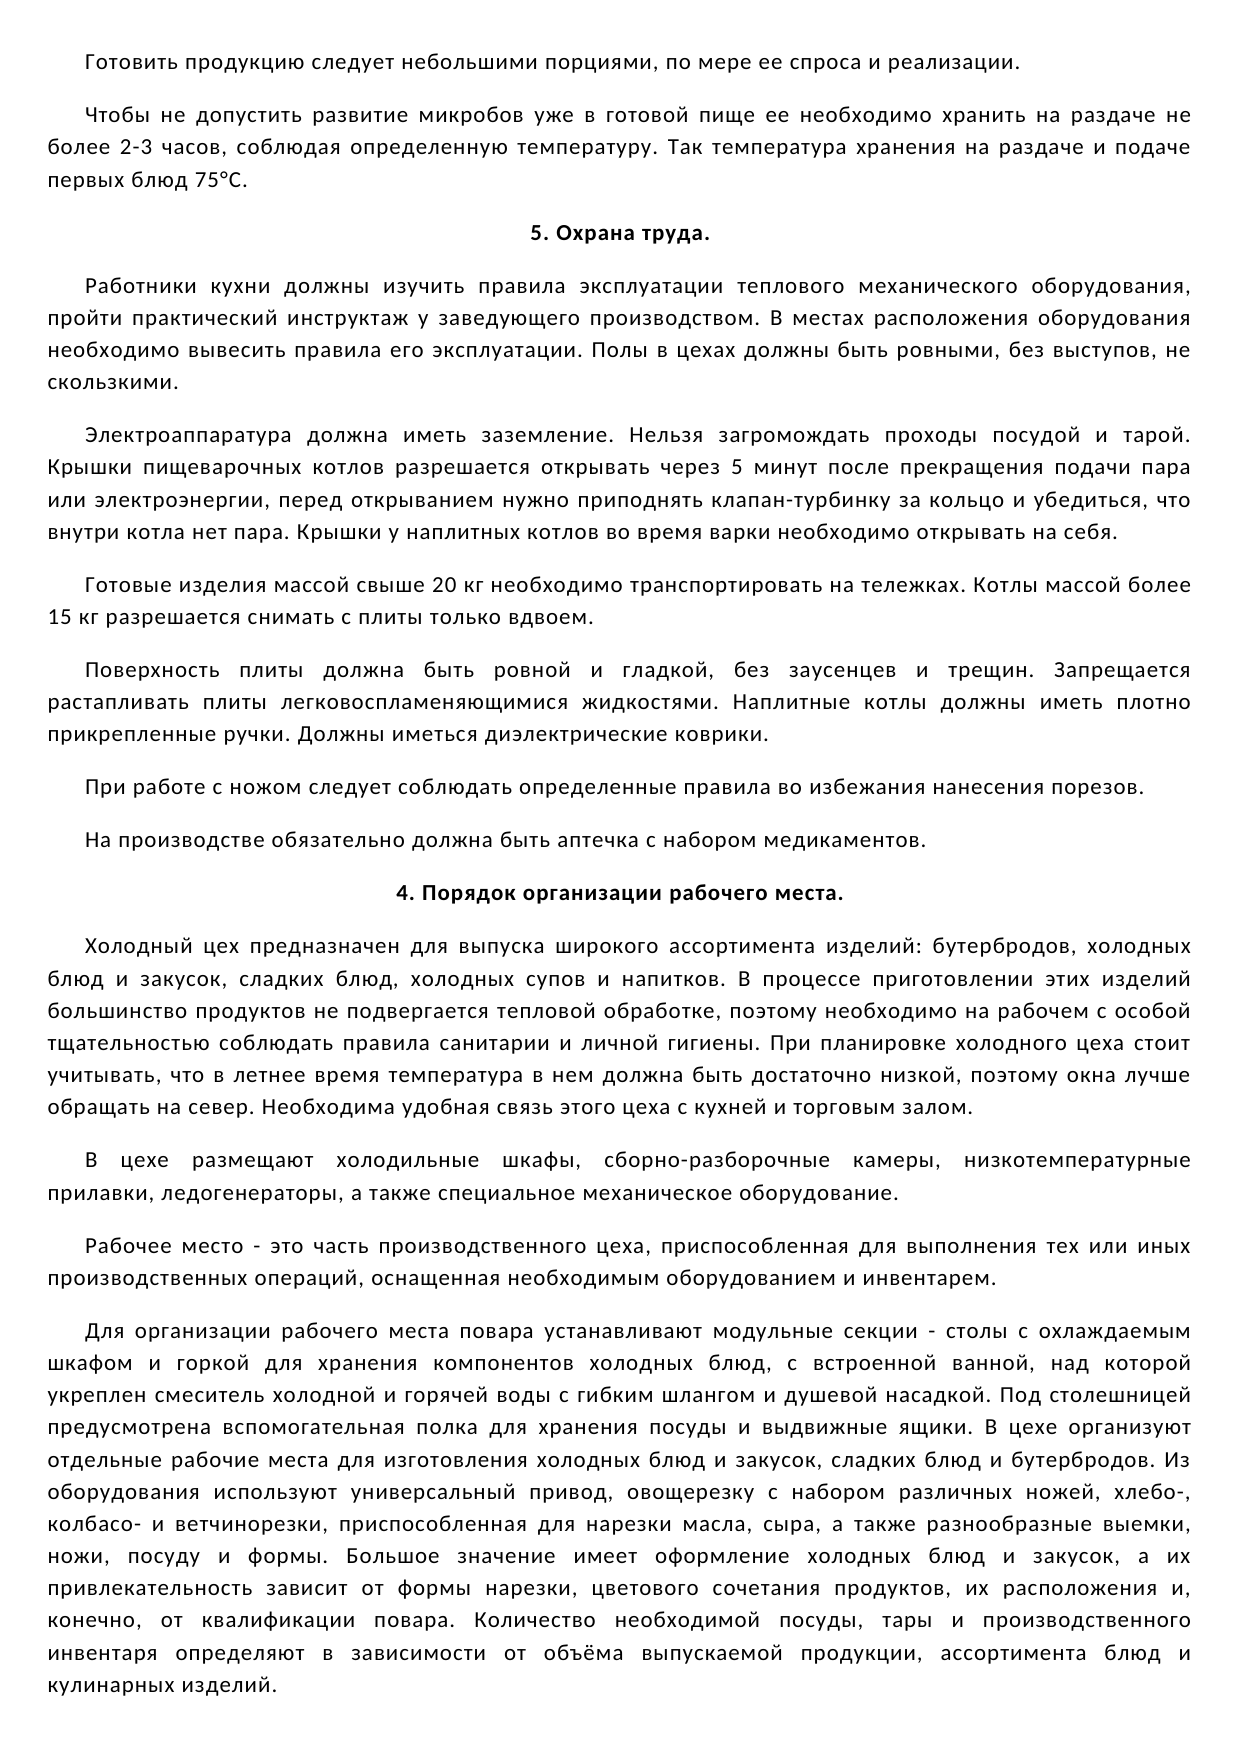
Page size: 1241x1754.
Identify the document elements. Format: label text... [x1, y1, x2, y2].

text В цехе размещают холодильные шкафы, сборно-разборочные камеры, низкотемпературные прилавки, ледогенераторы, а также специальное механическое оборудование. [47, 1146, 1193, 1206]
text На производстве обязательно должна быть аптечка с набором медикаментов. [47, 826, 1193, 853]
text Поверхность плиты должна быть ровной и гладкой, без заусенцев и трещин. Запрещается растапливать плиты легковоспламеняющимися жидкостями. Наплитные котлы должны иметь плотно прикрепленные ручки. Должны иметься диэлектрические коврики. [47, 655, 1193, 747]
text Для организации рабочего места повара устанавливают модульные секции - столы с охлаждаемым шкафом и горкой для хранения компонентов холодных блюд, с встроенной ванной, над которой укреплен смеситель холодной и горячей воды с гибким шлангом и душевой насадкой. Под столешницей предусмотрена вспомогательная полка для хранения посуды и выдвижные ящики. В цехе организуют отдельные рабочие места для изготовления холодных блюд и закусок, сладких блюд и бутербродов. Из оборудования используют универсальный привод, овощерезку с набором различных ножей, хлебо-, колбасо- и ветчинорезки, приспособленная для нарезки масла, сыра, а также разнообразные выемки, ножи, посуду и формы. Большое значение имеет оформление холодных блюд и закусок, а их привлекательность зависит от формы нарезки, цветового сочетания продуктов, их расположения и, конечно, от квалификации повара. Количество необходимой посуды, тары и производственного инвентаря определяют в зависимости от объёма выпускаемой продукции, ассортимента блюд и кулинарных изделий. [47, 1316, 1193, 1698]
text 4. Порядок организации рабочего места. [47, 878, 1193, 907]
text Рабочее место - это часть производственного цеха, приспособленная для выполнения тех или иных производственных операций, оснащенная необходимым оборудованием и инвентарем. [47, 1231, 1193, 1291]
text 5. Охрана труда. [47, 218, 1193, 246]
text Холодный цех предназначен для выпуска широкого ассортимента изделий: бутербродов, холодных блюд и закусок, сладких блюд, холодных супов и напитков. В процессе приготовлении этих изделий большинство продуктов не подвергается тепловой обработке, поэтому необходимо на рабочем с особой тщательностью соблюдать правила санитарии и личной гигиены. При планировке холодного цеха стоит учитывать, что в летнее время температура в нем должна быть достаточно низкой, поэтому окна лучше обращать на север. Необходима удобная связь этого цеха с кухней и торговым залом. [47, 932, 1193, 1121]
text При работе с ножом следует соблюдать определенные правила во избежания нанесения порезов. [47, 772, 1193, 801]
text Готовые изделия массой свыше 20 кг необходимо транспортировать на тележках. Котлы массой более 15 кг разрешается снимать с плиты только вдвоем. [47, 570, 1193, 630]
text Работники кухни должны изучить правила эксплуатации теплового механического оборудования, пройти практический инструктаж у заведующего производством. В местах расположения оборудования необходимо вывесить правила его эксплуатации. Полы в цехах должны быть ровными, без выступов, не скользкими. [47, 271, 1193, 395]
text Готовить продукцию следует небольшими порциями, по мере ее спроса и реализации. [47, 47, 1193, 75]
text Чтобы не допустить развитие микробов уже в готовой пище ее необходимо хранить на раздаче не более 2-3 часов, соблюдая определенную температуру. Так температура хранения на раздаче и подаче первых блюд 75°С. [47, 100, 1193, 193]
text Электроаппаратура должна иметь заземление. Нельзя загромождать проходы посудой и тарой. Крышки пищеварочных котлов разрешается открывать через 5 минут после прекращения подачи пара или электроэнергии, перед открыванием нужно приподнять клапан-турбинку за кольцо и убедиться, что внутри котла нет пара. Крышки у наплитных котлов во время варки необходимо открывать на себя. [47, 420, 1193, 545]
